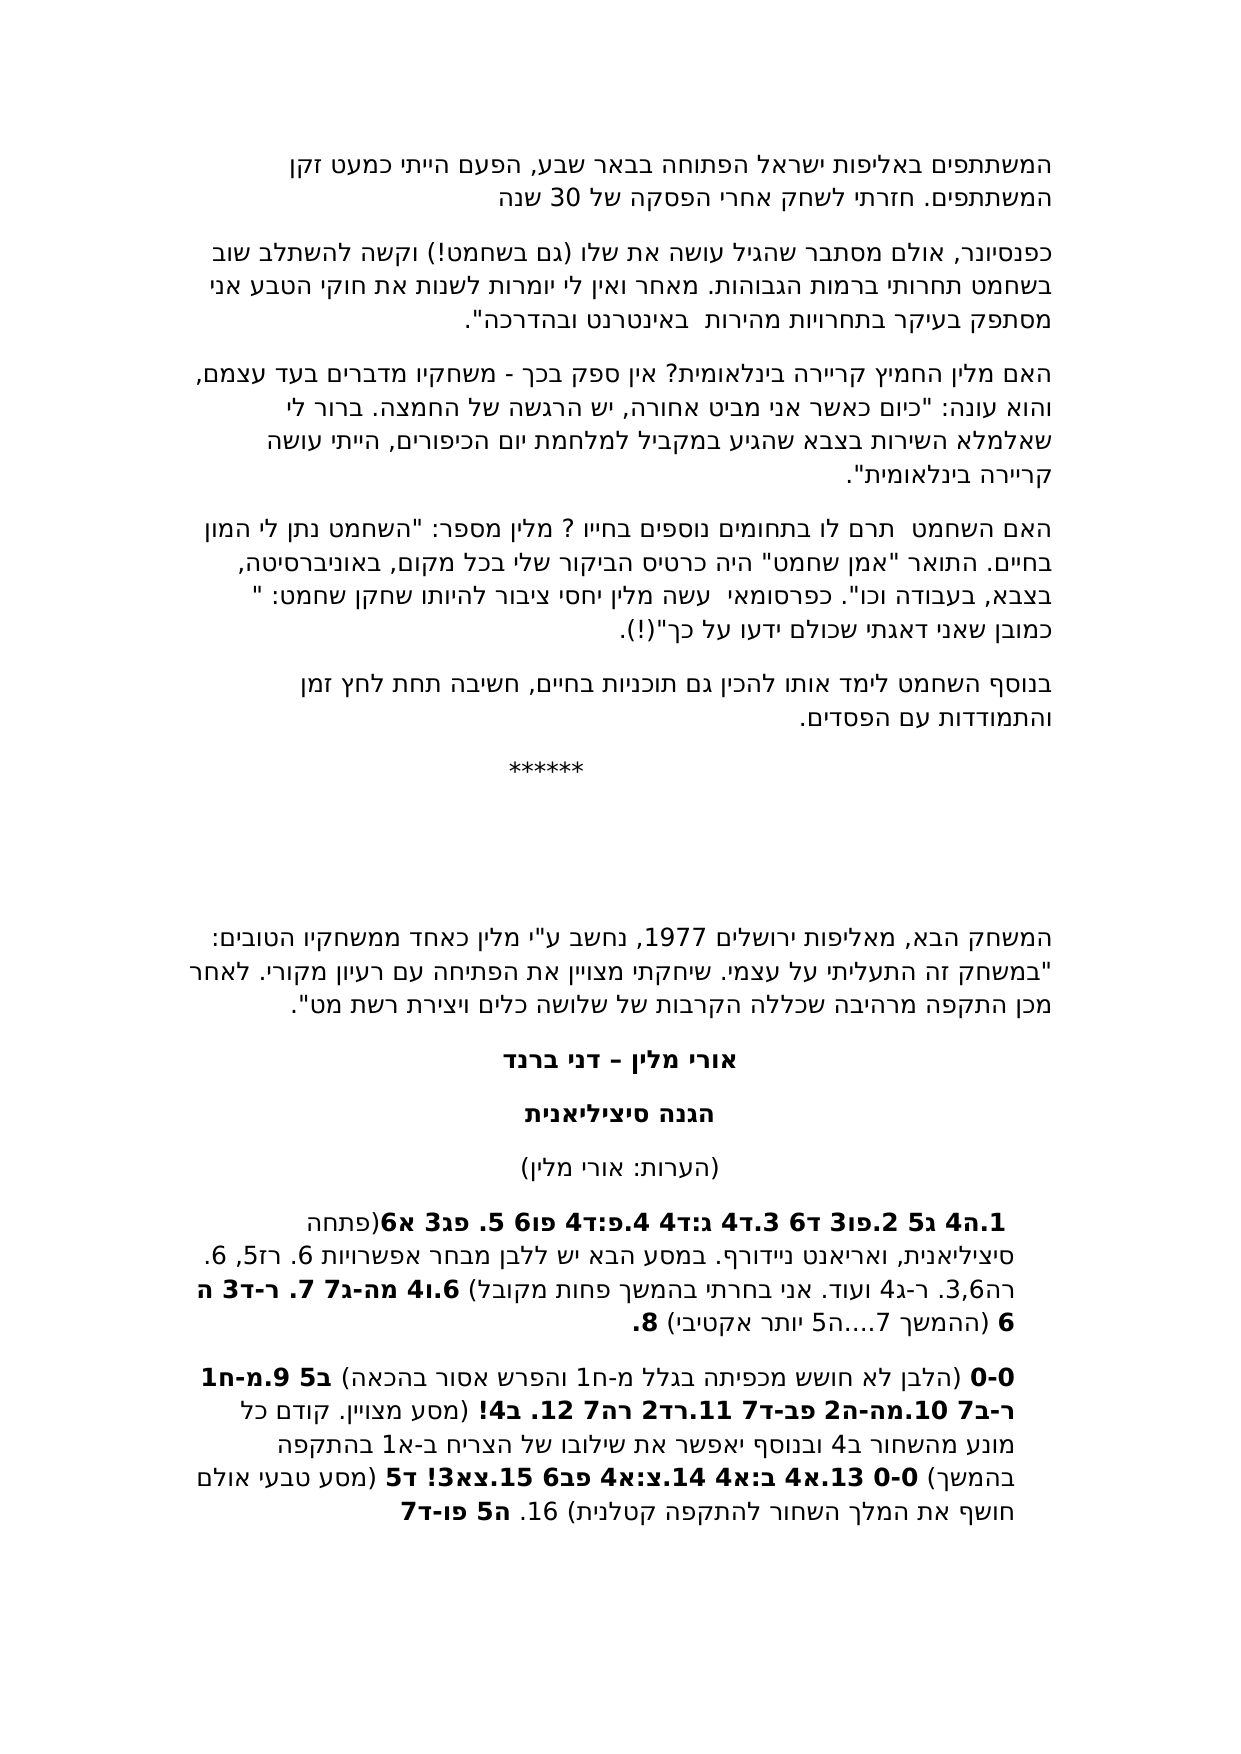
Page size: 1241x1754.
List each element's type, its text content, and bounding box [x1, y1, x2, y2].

text בנוסף השחמט לימד אותו להכין גם תוכניות בחיים, חשיבה תחת לחץ זמן והתמודדות עם הפסדים. [187, 669, 1053, 732]
text הגנה סיציליאנית [187, 1099, 1053, 1128]
text 1.ה4 ג5 2.פו3 ד6 3.ד4 ג:ד4 4.פ:ד4 פו6 5. פג3 א6(פתחה סיציליאנית, ואריאנט ניידורף. במסע הבא יש ללבן מבחר אפשרויות 6. רז5, 6. רה3,6. ר-ג4 ועוד. אני בחרתי בהמשך פחות מקובל) 6.ו4 מה-ג7 7. ר-ד3 ה6 (ההמשך 7....ה5 יותר אקטיבי) 8. [187, 1208, 1015, 1338]
text האם מלין החמיץ קריירה בינלאומית? אין ספק בכך - משחקיו מדברים בעד עצמם, והוא עונה: "כיום כאשר אני מביט אחורה, יש הרגשה של החמצה. ברור לי שאלמלא השירות בצבא שהגיע במקביל למלחמת יום הכיפורים, הייתי עושה קריירה בינלאומית". [187, 359, 1053, 489]
text האם השחמט תרם לו בתחומים נוספים בחייו ? מלין מספר: "השחמט נתן לי המון בחיים. התואר "אמן שחמט" היה כרטיס הביקור שלי בכל מקום, באוניברסיטה, בצבא, בעבודה וכו". כפרסומאי עשה מלין יחסי ציבור להיותו שחקן שחמט: " כמובן שאני דאגתי שכולם ידעו על כך"(!). [187, 514, 1053, 644]
text כפנסיונר, אולם מסתבר שהגיל עושה את שלו (גם בשחמט!) וקשה להשתלב שוב בשחמט תחרותי ברמות הגבוהות. מאחר ואין לי יומרות לשנות את חוקי הטבע אני מסתפק בעיקר בתחרויות מהירות באינטרנט ובהדרכה". [187, 238, 1053, 334]
text (הערות: אורי מלין) [187, 1153, 1053, 1183]
text המשחק הבא, מאליפות ירושלים 1977, נחשב ע"י מלין כאחד ממשחקיו הטובים: "במשחק זה התעליתי על עצמי. שיחקתי מצויין את הפתיחה עם רעיון מקורי. לאחר מכן התקפה מרהיבה שכללה הקרבות של שלושה כלים ויצירת רשת מט". [187, 923, 1053, 1019]
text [187, 150, 1053, 213]
text אורי מלין – דני ברנד [187, 1045, 1053, 1074]
text 0-0 (הלבן לא חושש מכפיתה בגלל מ-ח1 והפרש אסור בהכאה) ב5 9.מ-ח1 ר-ב7 10.מה-ה2 פב-ד7 11.רד2 רה7 12. ב4! (מסע מצויין. קודם כל מונע מהשחור ב4 ובנוסף יאפשר את שילובו של הצריח ב-א1 בהתקפה בהמשך) 0-0 13.א4 ב:א4 14.צ:א4 פב6 15.צא3! ד5 (מסע טבעי אולם חושף את המלך השחור להתקפה קטלנית) 16. ה5 פו-ד7 [187, 1363, 1015, 1526]
text ****** [187, 757, 1053, 786]
